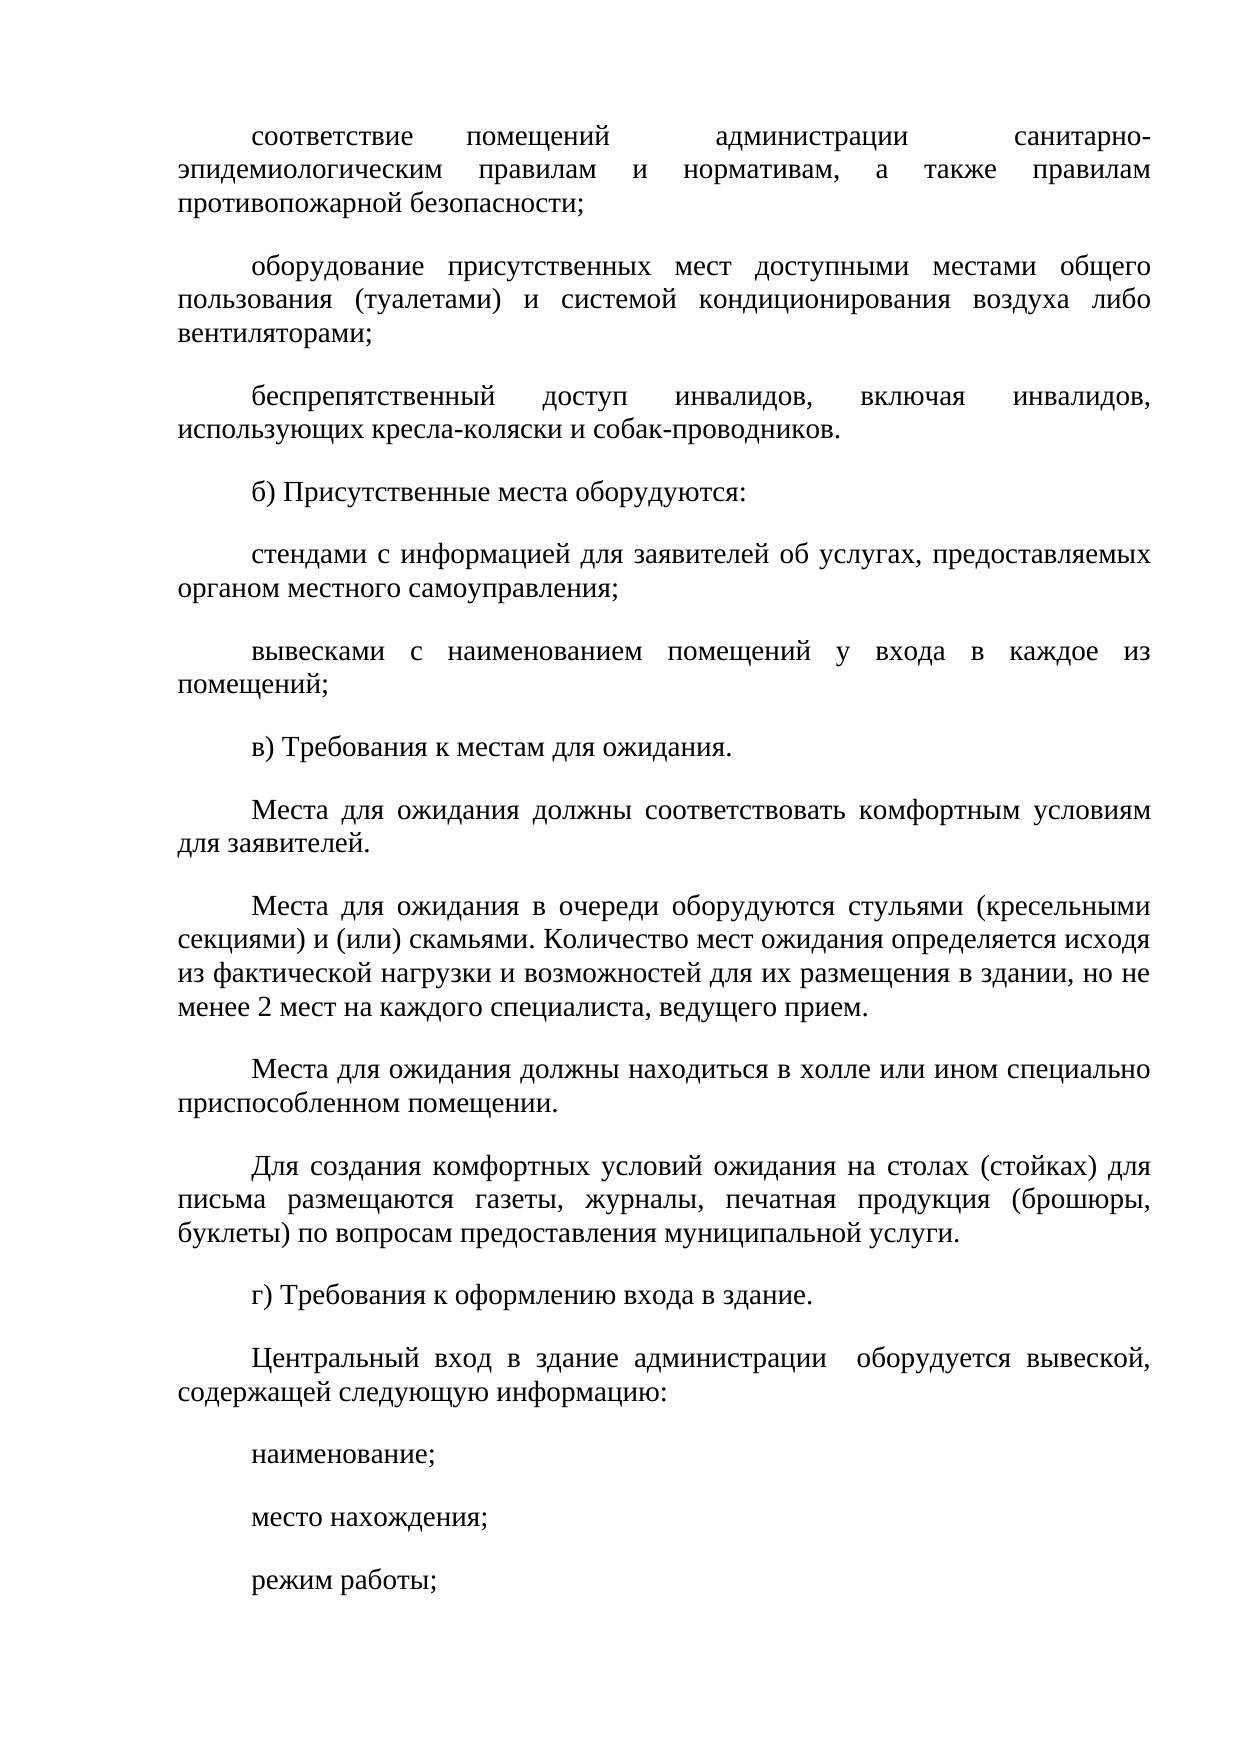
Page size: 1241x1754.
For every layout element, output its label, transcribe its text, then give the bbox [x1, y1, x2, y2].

text в) Требования к местам для ожидания. [177, 729, 1152, 763]
text беспрепятственный доступ инвалидов, включая инвалидов, использующих кресла-коляски и собак-проводников. [177, 378, 1152, 445]
text б) Присутственные места оборудуются: [177, 474, 1152, 507]
text Центральный вход в здание администрации оборудуется вывеской, содержащей следующую информацию: [177, 1340, 1152, 1407]
text наименование; [177, 1436, 1152, 1470]
text Места для ожидания должны находиться в холле или ином специально приспособленном помещении. [177, 1051, 1152, 1118]
text вывесками с наименованием помещений у входа в каждое из помещений; [177, 633, 1152, 700]
text режим работы; [177, 1562, 1152, 1595]
text стендами с информацией для заявителей об услугах, предоставляемых органом местного самоуправления; [177, 537, 1152, 604]
text оборудование присутственных мест доступными местами общего пользования (туалетами) и системой кондиционирования воздуха либо вентиляторами; [177, 248, 1152, 348]
text Места для ожидания в очереди оборудуются стульями (кресельными секциями) и (или) скамьями. Количество мест ожидания определяется исходя из фактической нагрузки и возможностей для их размещения в здании, но не менее 2 мест на каждого специалиста, ведущего прием. [177, 888, 1152, 1022]
text г) Требования к оформлению входа в здание. [177, 1277, 1152, 1311]
text Для создания комфортных условий ожидания на столах (стойках) для письма размещаются газеты, журналы, печатная продукция (брошюры, буклеты) по вопросам предоставления муниципальной услуги. [177, 1148, 1152, 1248]
text соответствие помещений администрации санитарно-эпидемиологическим правилам и нормативам, а также правилам противопожарной безопасности; [177, 118, 1152, 219]
text место нахождения; [177, 1499, 1152, 1533]
text Места для ожидания должны соответствовать комфортным условиям для заявителей. [177, 792, 1152, 859]
